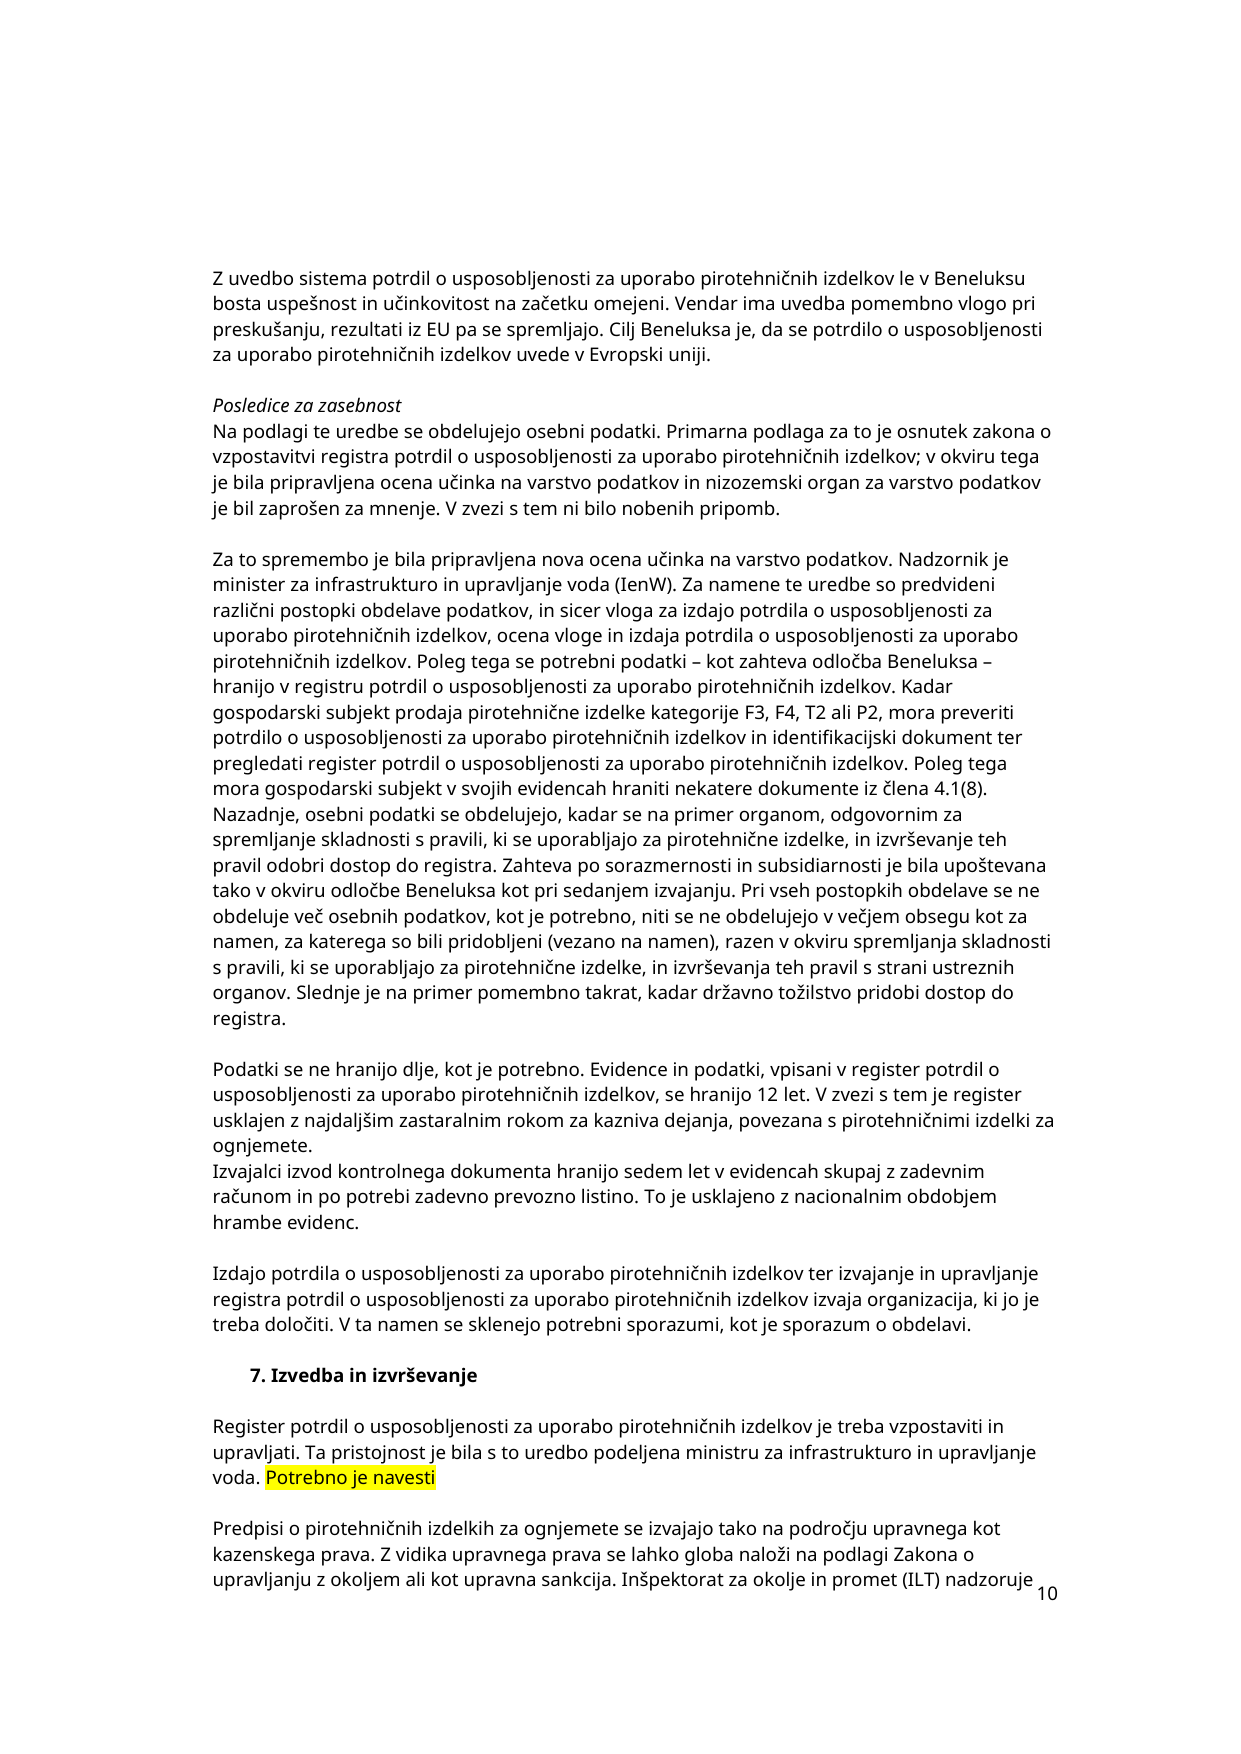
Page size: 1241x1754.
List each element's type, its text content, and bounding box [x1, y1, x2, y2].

text Posledice za zasebnost [212, 393, 1057, 418]
text Na podlagi te uredbe se obdelujejo osebni podatki. Primarna podlaga za to je osnutek zakona o vzpostavitvi registra potrdil o usposobljenosti za uporabo pirotehničnih izdelkov; v okviru tega je bila pripravljena ocena učinka na varstvo podatkov in nizozemski organ za varstvo podatkov je bil zaprošen za mnenje. V zvezi s tem ni bilo nobenih pripomb. [212, 418, 1057, 520]
text Izvajalci izvod kontrolnega dokumenta hranijo sedem let v evidencah skupaj z zadevnim računom in po potrebi zadevno prevozno listino. To je usklajeno z nacionalnim obdobjem hrambe evidenc. [212, 1158, 1057, 1235]
text 7. Izvedba in izvrševanje [250, 1362, 1057, 1388]
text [212, 1516, 1057, 1592]
text Za to spremembo je bila pripravljena nova ocena učinka na varstvo podatkov. Nadzornik je minister za infrastrukturo in upravljanje voda (IenW). Za namene te uredbe so predvideni različni postopki obdelave podatkov, in sicer vloga za izdajo potrdila o usposobljenosti za uporabo pirotehničnih izdelkov, ocena vloge in izdaja potrdila o usposobljenosti za uporabo pirotehničnih izdelkov. Poleg tega se potrebni podatki – kot zahteva odločba Beneluksa – hranijo v registru potrdil o usposobljenosti za uporabo pirotehničnih izdelkov. Kadar gospodarski subjekt prodaja pirotehnične izdelke kategorije F3, F4, T2 ali P2, mora preveriti potrdilo o usposobljenosti za uporabo pirotehničnih izdelkov in identifikacijski dokument ter pregledati register potrdil o usposobljenosti za uporabo pirotehničnih izdelkov. Poleg tega mora gospodarski subjekt v svojih evidencah hraniti nekatere dokumente iz člena 4.1(8). Nazadnje, osebni podatki se obdelujejo, kadar se na primer organom, odgovornim za spremljanje skladnosti s pravili, ki se uporabljajo za pirotehnične izdelke, in izvrševanje teh pravil odobri dostop do registra. Zahteva po sorazmernosti in subsidiarnosti je bila upoštevana tako v okviru odločbe Beneluksa kot pri sedanjem izvajanju. Pri vseh postopkih obdelave se ne obdeluje več osebnih podatkov, kot je potrebno, niti se ne obdelujejo v večjem obsegu kot za namen, za katerega so bili pridobljeni (vezano na namen), razen v okviru spremljanja skladnosti s pravili, ki se uporabljajo za pirotehnične izdelke, in izvrševanja teh pravil s strani ustreznih organov. Slednje je na primer pomembno takrat, kadar državno tožilstvo pridobi dostop do registra. [212, 546, 1057, 1031]
text Podatki se ne hranijo dlje, kot je potrebno. Evidence in podatki, vpisani v register potrdil o usposobljenosti za uporabo pirotehničnih izdelkov, se hranijo 12 let. V zvezi s tem je register usklajen z najdaljšim zastaralnim rokom za kazniva dejanja, povezana s pirotehničnimi izdelki za ognjemete. [212, 1056, 1057, 1158]
text Izdajo potrdila o usposobljenosti za uporabo pirotehničnih izdelkov ter izvajanje in upravljanje registra potrdil o usposobljenosti za uporabo pirotehničnih izdelkov izvaja organizacija, ki jo je treba določiti. V ta namen se sklenejo potrebni sporazumi, kot je sporazum o obdelavi. [212, 1260, 1057, 1337]
text Register potrdil o usposobljenosti za uporabo pirotehničnih izdelkov je treba vzpostaviti in upravljati. Ta pristojnost je bila s to uredbo podeljena ministru za infrastrukturo in upravljanje voda. Potrebno je navesti [212, 1413, 1057, 1490]
text Z uvedbo sistema potrdil o usposobljenosti za uporabo pirotehničnih izdelkov le v Beneluksu bosta uspešnost in učinkovitost na začetku omejeni. Vendar ima uvedba pomembno vlogo pri preskušanju, rezultati iz EU pa se spremljajo. Cilj Beneluksa je, da se potrdilo o usposobljenosti za uporabo pirotehničnih izdelkov uvede v Evropski uniji. [212, 265, 1057, 367]
